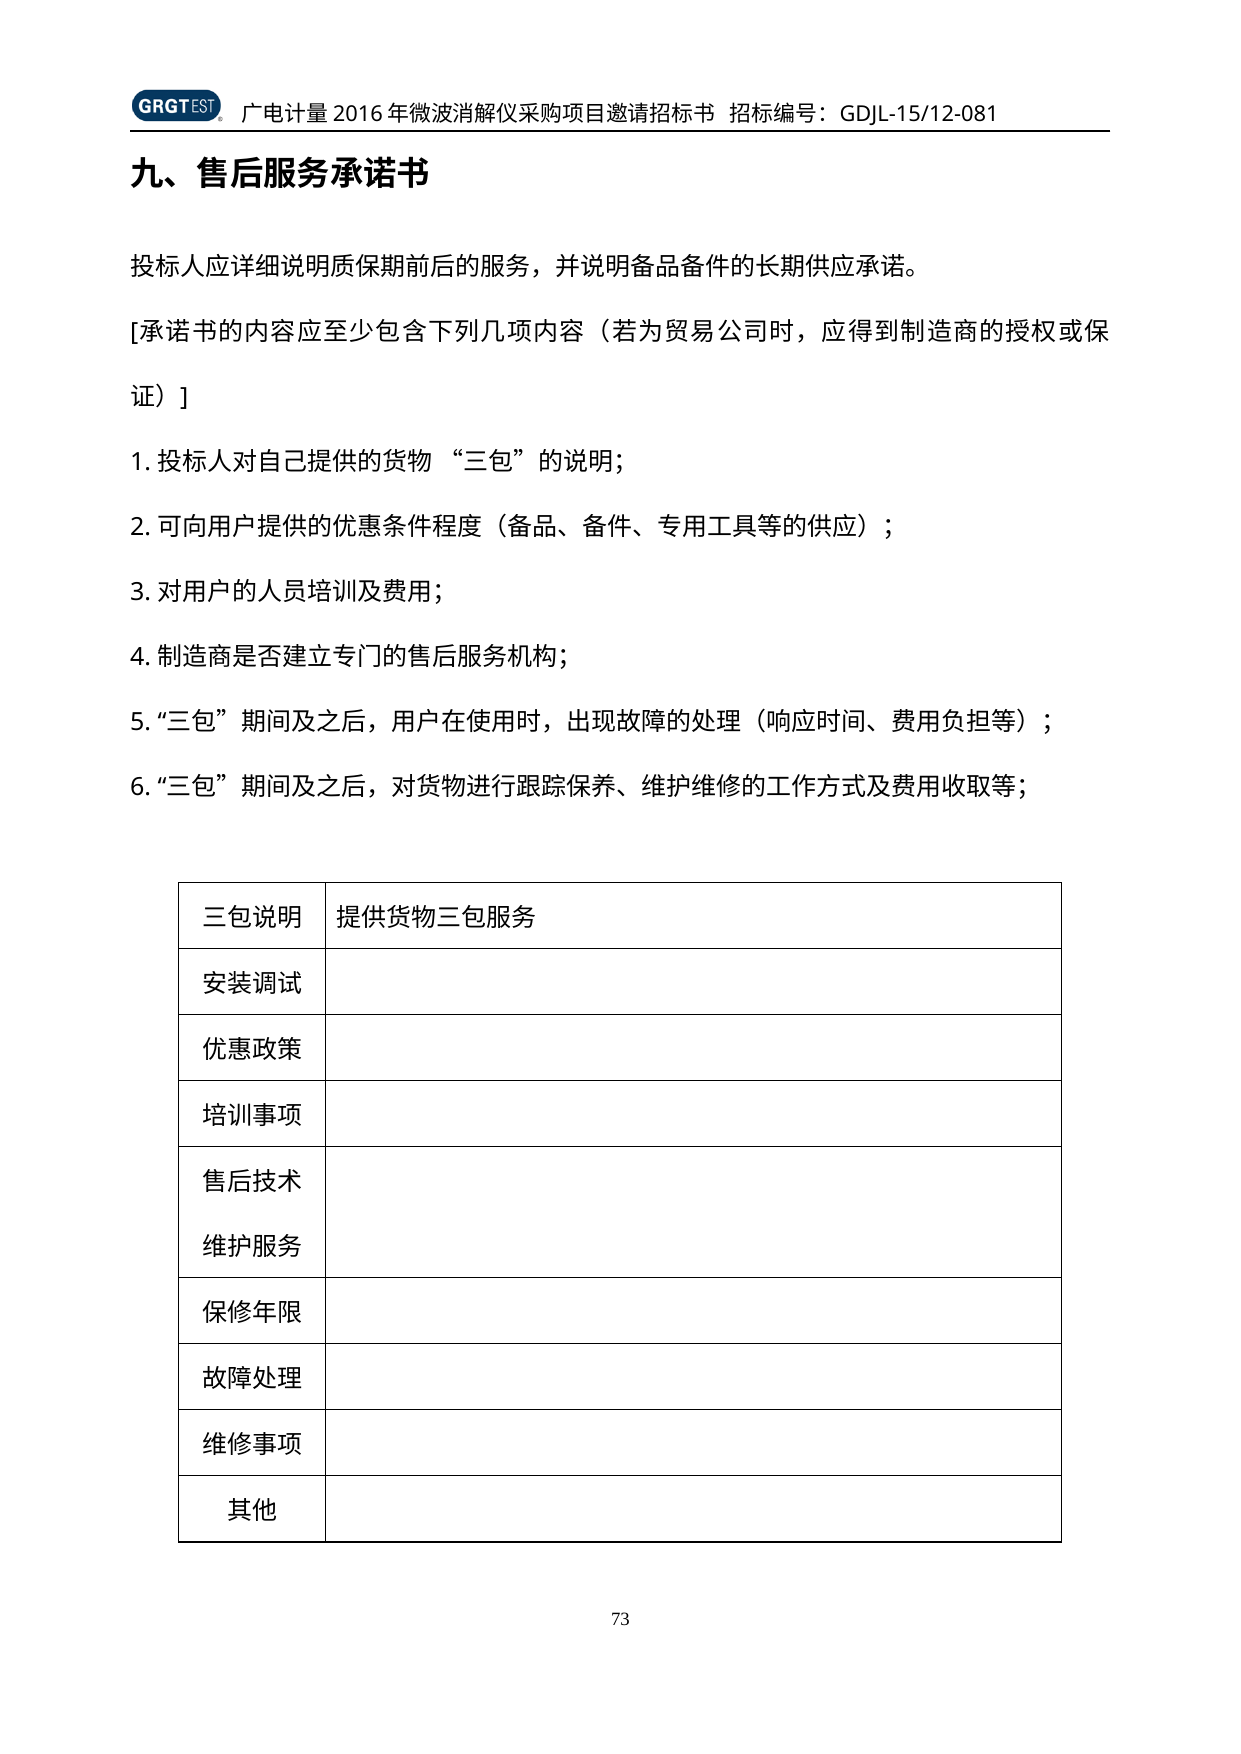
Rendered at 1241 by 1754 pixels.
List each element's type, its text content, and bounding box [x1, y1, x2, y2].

table_cell 优惠政策 [179, 1015, 325, 1080]
table_header 三包说明 [179, 883, 325, 948]
table_cell [326, 1344, 1061, 1409]
table_cell [326, 1278, 1061, 1343]
table_cell 故障处理 [179, 1344, 325, 1409]
picture [129, 88, 224, 122]
text 5. “三包”期间及之后，用户在使用时，出现故障的处理（响应时间、费用负担等）； [130, 687, 1110, 752]
text 6. “三包”期间及之后，对货物进行跟踪保养、维护维修的工作方式及费用收取等； [130, 752, 1110, 817]
table_cell 安装调试 [179, 949, 325, 1014]
subtitle 九、售后服务承诺书 [130, 138, 1110, 203]
table_cell [326, 1015, 1061, 1080]
text 3. 对用户的人员培训及费用； [130, 557, 1110, 622]
table_cell [326, 1410, 1061, 1475]
text [承诺书的内容应至少包含下列几项内容（若为贸易公司时，应得到制造商的授权或保证）] [130, 297, 1110, 427]
text 1. 投标人对自己提供的货物 “三包”的说明； [130, 427, 1110, 492]
table_cell 培训事项 [179, 1081, 325, 1146]
table_cell [326, 1476, 1061, 1541]
table_cell 保修年限 [179, 1278, 325, 1343]
table_cell [326, 1081, 1061, 1146]
text 4. 制造商是否建立专门的售后服务机构； [130, 622, 1110, 687]
table_cell [326, 1147, 1061, 1277]
text 投标人应详细说明质保期前后的服务，并说明备品备件的长期供应承诺。 [130, 232, 1110, 297]
table_cell [326, 949, 1061, 1014]
table_header 提供货物三包服务 [326, 883, 1061, 948]
text 2. 可向用户提供的优惠条件程度（备品、备件、专用工具等的供应）； [130, 492, 1110, 557]
table_cell 其他 [179, 1476, 325, 1541]
table_cell 售后技术 维护服务 [179, 1147, 325, 1277]
table_cell 维修事项 [179, 1410, 325, 1475]
